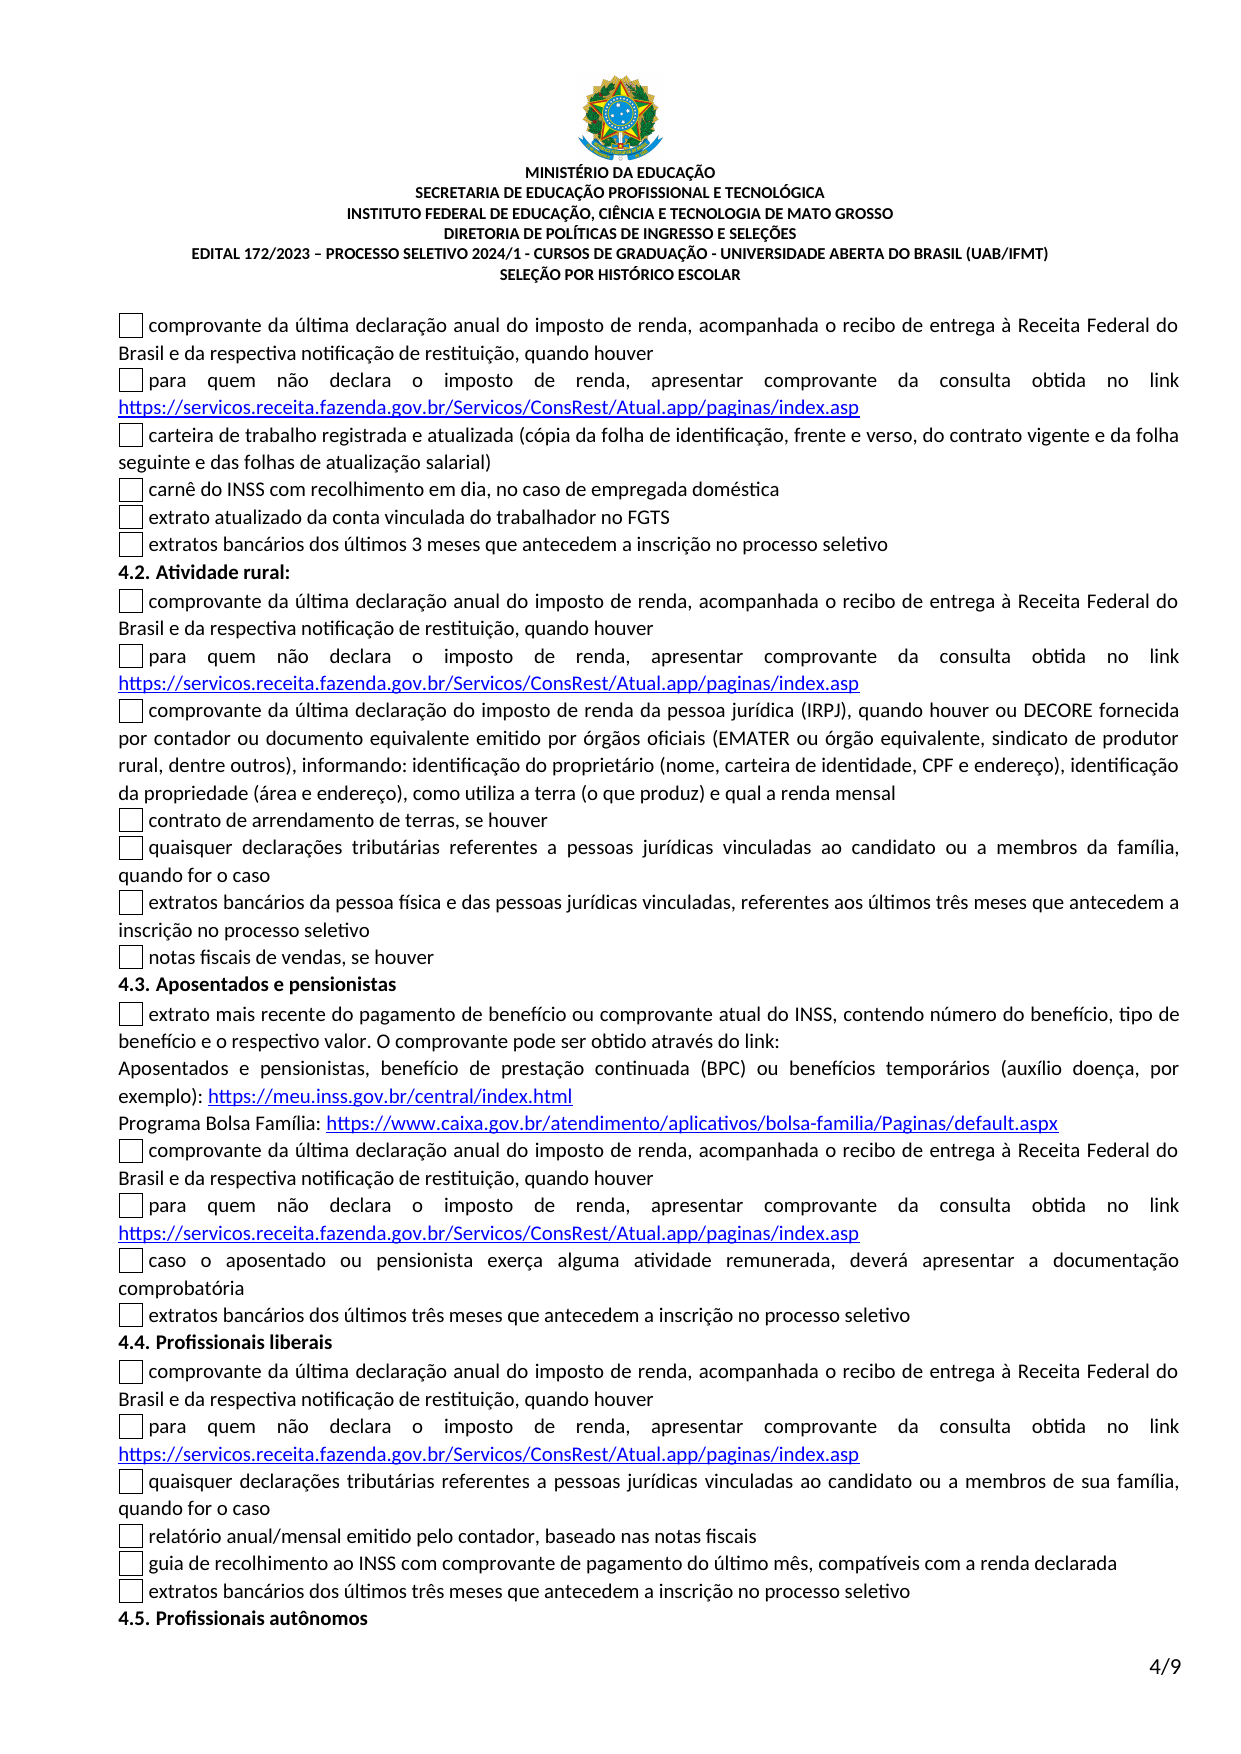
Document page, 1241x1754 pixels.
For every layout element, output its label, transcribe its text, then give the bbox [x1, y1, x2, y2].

text comprovante da última declaração do imposto de renda da pessoa jurídica (IRPJ), quando houver ou DECORE fornecida por contador ou documento equivalente emitido por órgãos oficiais (EMATER ou órgão equivalente, sindicato de produtor rural, dentre outros), informando: identificação do proprietário (nome, carteira de identidade, CPF e endereço), identificação da propriedade (área e endereço), como utiliza a terra (o que produz) e qual a renda mensal [118, 698, 1181, 805]
text carnê do INSS com recolhimento em dia, no caso de empregada doméstica [118, 477, 1181, 502]
text extratos bancários dos últimos 3 meses que antecedem a inscrição no processo seletivo [118, 531, 1181, 557]
text quaisquer declarações tributárias referentes a pessoas jurídicas vinculadas ao candidato ou a membros de sua família, quando for o caso [118, 1468, 1181, 1521]
text notas fiscais de vendas, se houver [118, 944, 1181, 969]
text quaisquer declarações tributárias referentes a pessoas jurídicas vinculadas ao candidato ou a membros da família, quando for o caso [118, 834, 1181, 887]
text carteira de trabalho registrada e atualizada (cópia da folha de identificação, frente e verso, do contrato vigente e da folha seguinte e das folhas de atualização salarial) [118, 422, 1181, 475]
text contrato de arrendamento de terras, se houver [118, 807, 1181, 833]
picture [575, 73, 666, 163]
text extratos bancários dos últimos três meses que antecedem a inscrição no processo seletivo [118, 1302, 1181, 1327]
text extrato atualizado da conta vinculada do trabalhador no FGTS [118, 504, 1181, 529]
text Aposentados e pensionistas, benefício de prestação continuada (BPC) ou benefícios temporários (auxílio doença, por exemplo): https://meu.inss.gov.br/central/index.html [118, 1056, 1181, 1108]
list Profissionais autônomos [118, 1605, 1181, 1631]
text caso o aposentado ou pensionista exerça alguma atividade remunerada, deverá apresentar a documentação comprobatória [118, 1247, 1181, 1300]
text relatório anual/mensal emitido pelo contador, baseado nas notas fiscais [118, 1523, 1181, 1548]
list Profissionais liberais [118, 1329, 1181, 1355]
text extrato mais recente do pagamento de benefício ou comprovante atual do INSS, contendo número do benefício, tipo de benefício e o respectivo valor. O comprovante pode ser obtido através do link: [118, 1001, 1181, 1053]
text Programa Bolsa Família: https://www.caixa.gov.br/atendimento/aplicativos/bolsa-familia/Paginas/default.aspx [118, 1110, 1181, 1136]
list Atividade rural: [118, 559, 1181, 584]
list Aposentados e pensionistas [118, 972, 1181, 997]
text extratos bancários dos últimos três meses que antecedem a inscrição no processo seletivo [118, 1578, 1181, 1603]
text guia de recolhimento ao INSS com comprovante de pagamento do último mês, compatíveis com a renda declarada [118, 1550, 1181, 1576]
text extratos bancários da pessoa física e das pessoas jurídicas vinculadas, referentes aos últimos três meses que antecedem a inscrição no processo seletivo [118, 889, 1181, 942]
